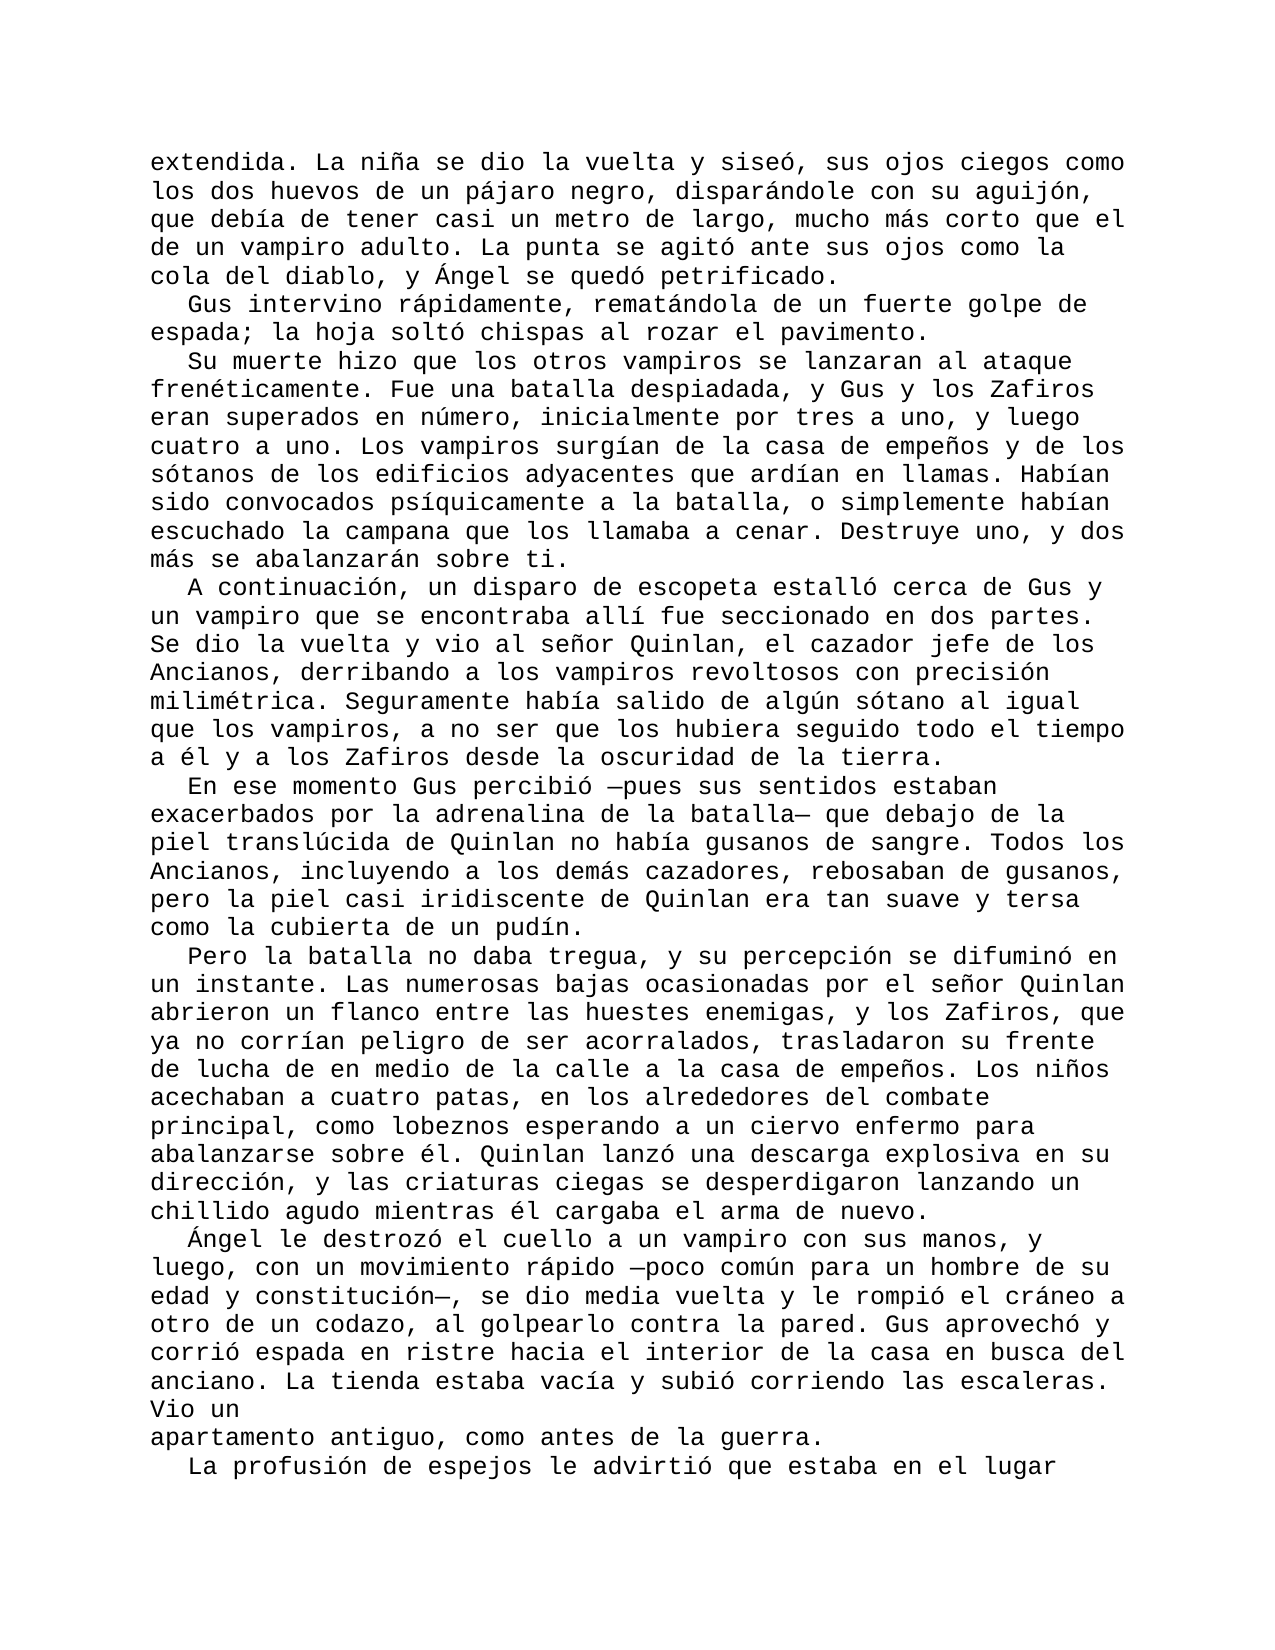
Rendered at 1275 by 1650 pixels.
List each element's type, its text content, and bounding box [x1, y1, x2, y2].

text En ese momento Gus percibió —pues sus sentidos estaban exacerbados por la adrenalina de la batalla— que debajo de la piel translúcida de Quinlan no había gusanos de sangre. Todos los Ancianos, incluyendo a los demás cazadores, rebosaban de gusanos, pero la piel casi iridiscente de Quinlan era tan suave y tersa como la cubierta de un pudín. [150, 773, 1125, 943]
text Pero la batalla no daba tregua, y su percepción se difuminó en un instante. Las numerosas bajas ocasionadas por el señor Quinlan abrieron un flanco entre las huestes enemigas, y los Zafiros, que ya no corrían peligro de ser acorralados, trasladaron su frente de lucha de en medio de la calle a la casa de empeños. Los niños acechaban a cuatro patas, en los alrededores del combate principal, como lobeznos esperando a un ciervo enfermo para abalanzarse sobre él. Quinlan lanzó una descarga explosiva en su dirección, y las criaturas ciegas se desperdigaron lanzando un chillido agudo mientras él cargaba el arma de nuevo. [150, 943, 1125, 1227]
text Su muerte hizo que los otros vampiros se lanzaran al ataque frenéticamente. Fue una batalla despiadada, y Gus y los Zafiros eran superados en número, inicialmente por tres a uno, y luego cuatro a uno. Los vampiros surgían de la casa de empeños y de los sótanos de los edificios adyacentes que ardían en llamas. Habían sido convocados psíquicamente a la batalla, o simplemente habían escuchado la campana que los llamaba a cenar. Destruye uno, y dos más se abalanzarán sobre ti. [150, 348, 1125, 575]
text A continuación, un disparo de escopeta estalló cerca de Gus y un vampiro que se encontraba allí fue seccionado en dos partes. Se dio la vuelta y vio al señor Quinlan, el cazador jefe de los Ancianos, derribando a los vampiros revoltosos con precisión milimétrica. Seguramente había salido de algún sótano al igual que los vampiros, a no ser que los hubiera seguido todo el tiempo a él y a los Zafiros desde la oscuridad de la tierra. [150, 575, 1125, 773]
text apartamento antiguo, como antes de la guerra. [150, 1425, 1125, 1453]
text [150, 150, 1125, 292]
text Gus intervino rápidamente, rematándola de un fuerte golpe de espada; la hoja soltó chispas al rozar el pavimento. [150, 292, 1125, 348]
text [150, 1453, 1125, 1482]
text Ángel le destrozó el cuello a un vampiro con sus manos, y luego, con un movimiento rápido —poco común para un hombre de su edad y constitución—, se dio media vuelta y le rompió el cráneo a otro de un codazo, al golpearlo contra la pared. Gus aprovechó y corrió espada en ristre hacia el interior de la casa en busca del anciano. La tienda estaba vacía y subió corriendo las escaleras. Vio un [150, 1227, 1125, 1425]
